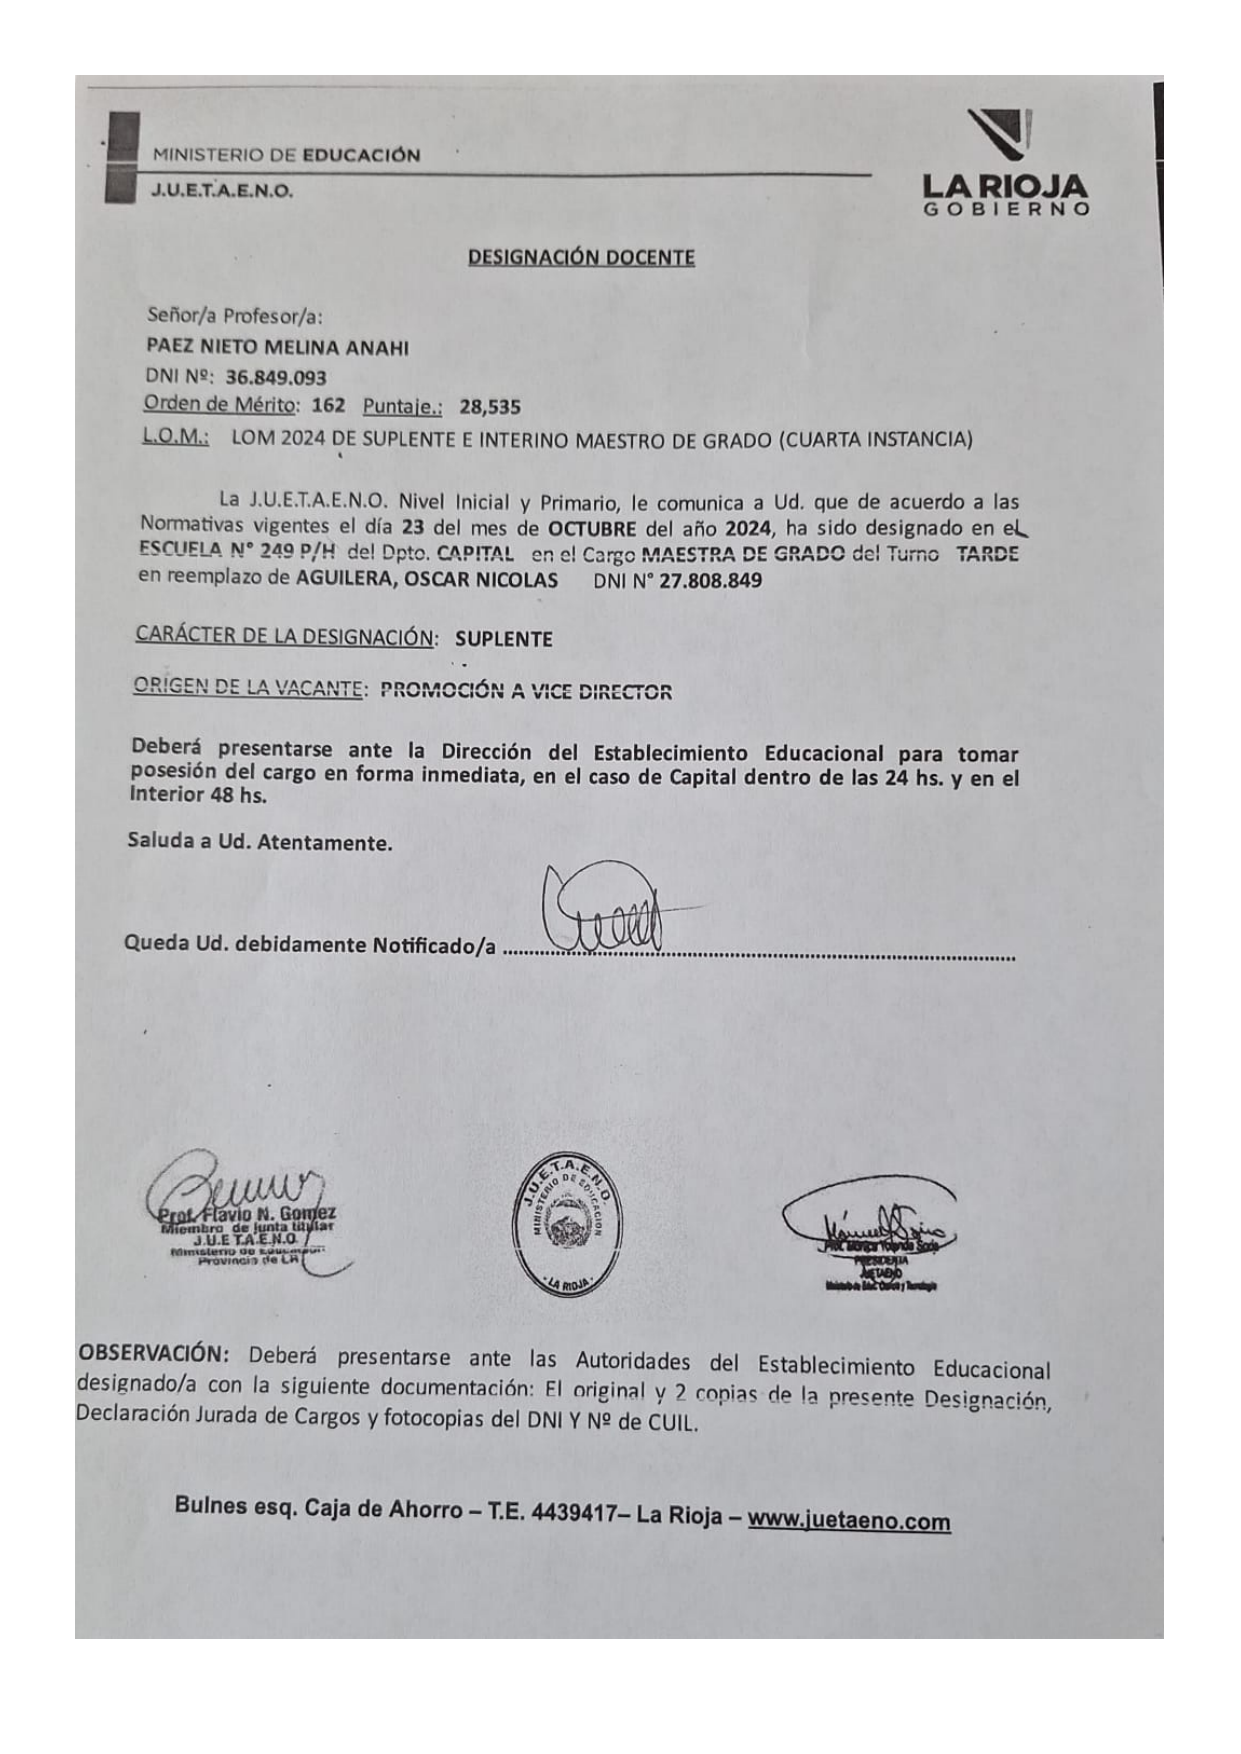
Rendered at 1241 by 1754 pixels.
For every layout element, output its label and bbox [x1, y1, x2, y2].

picture [75, 75, 1164, 1639]
